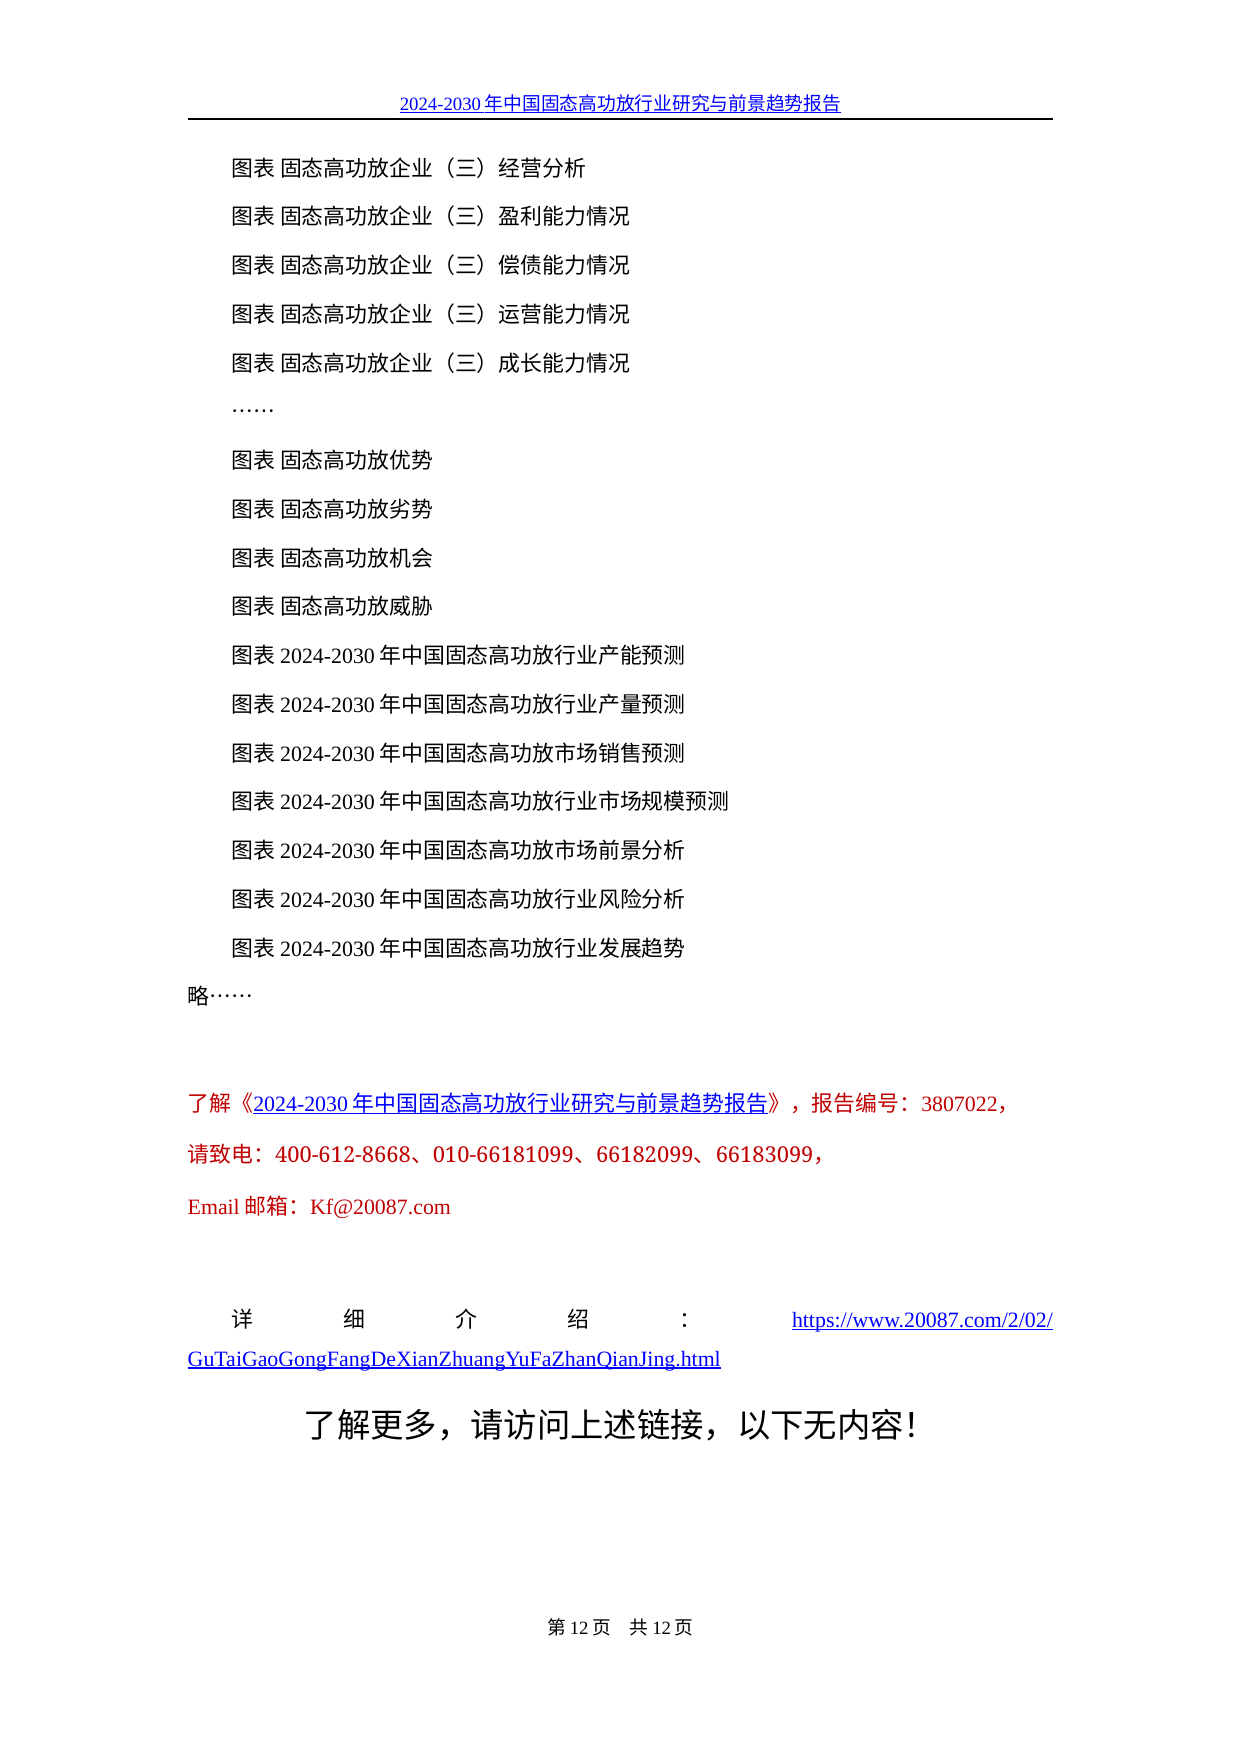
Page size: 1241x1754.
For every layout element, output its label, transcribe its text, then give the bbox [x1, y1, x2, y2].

text 了解《2024-2030年中国固态高功放行业研究与前景趋势报告》，报告编号：3807022， [187, 1085, 1053, 1118]
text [187, 150, 1053, 1011]
title 了解更多，请访问上述链接，以下无内容！ [187, 1390, 1053, 1455]
text Email邮箱：Kf@20087.com [187, 1188, 1053, 1221]
text 详细介绍：https://www.20087.com/2/02/GuTaiGaoGongFangDeXianZhuangYuFaZhanQianJing.html [187, 1301, 1053, 1374]
text 请致电：400-612-8668、010-66181099、66182099、66183099， [187, 1137, 1053, 1169]
